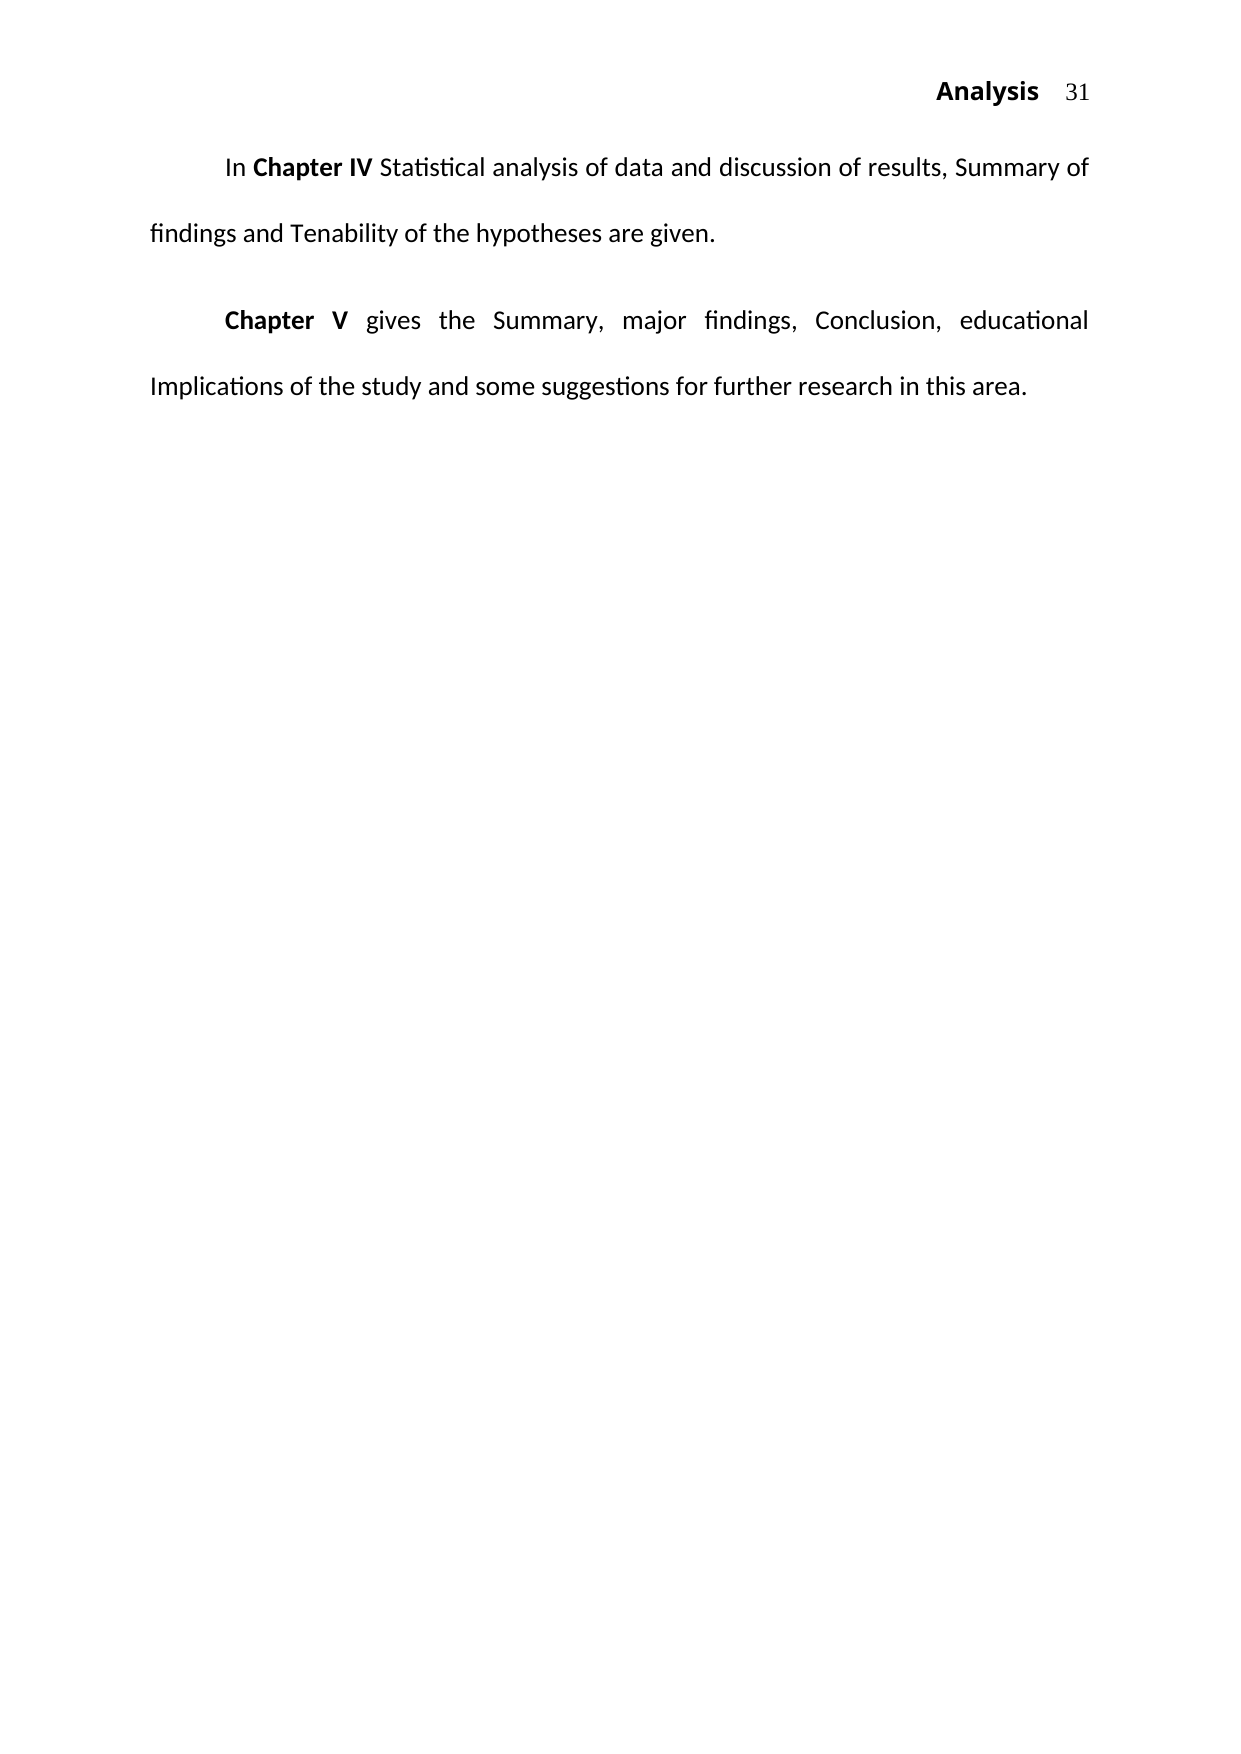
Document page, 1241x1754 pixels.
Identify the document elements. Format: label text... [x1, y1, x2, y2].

text In Chapter IV Statistical analysis of data and discussion of results, Summary of findings and Tenability of the hypotheses are given. [150, 150, 1090, 249]
text Chapter V gives the Summary, major findings, Conclusion, educational Implications of the study and some suggestions for further research in this area. [150, 303, 1090, 402]
